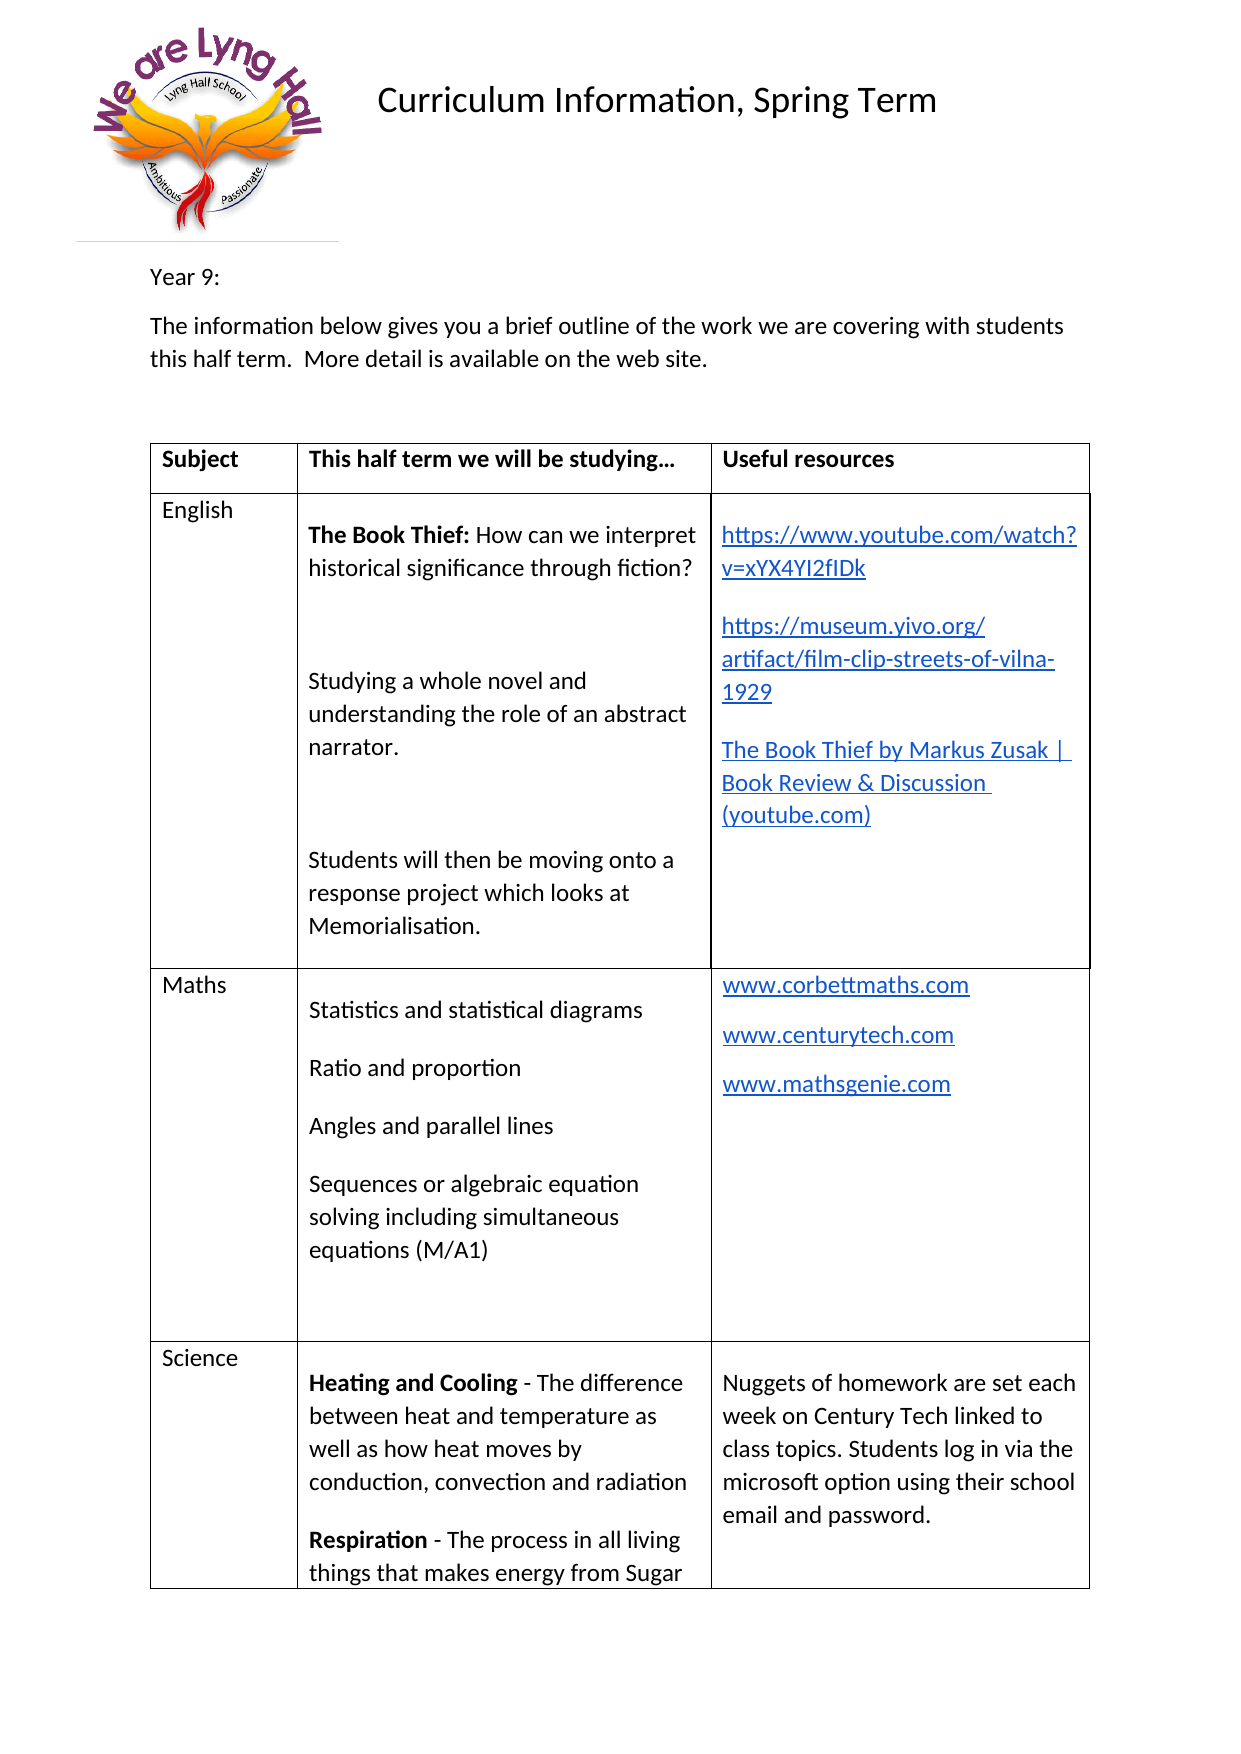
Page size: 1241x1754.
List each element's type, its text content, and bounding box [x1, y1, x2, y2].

table_header Subject [151, 444, 297, 493]
picture [76, 14, 344, 261]
table_cell The Book Thief: How can we interpret historical significance through fiction? Studying a whole novel and understanding the role of an abstract narrator. Students will then be moving onto a response project which looks at Memorialisation. [298, 494, 710, 968]
table_header This half term we will be studying… [298, 444, 711, 493]
text Year 9: [150, 261, 1090, 291]
table_header Useful resources [712, 444, 1089, 493]
table_cell www.corbettmaths.com www.centurytech.com www.mathsgenie.com [712, 969, 1089, 1341]
table_cell Statistics and statistical diagrams Ratio and proportion Angles and parallel lines Sequences or algebraic equation solving including simultaneous equations (M/A1) [298, 969, 711, 1341]
table_cell Maths [151, 969, 297, 1341]
table_cell English [151, 494, 297, 968]
table_cell Science [151, 1342, 297, 1587]
text The information below gives you a brief outline of the work we are covering with students this half term. More detail is available on the web site. [150, 310, 1090, 374]
table_cell https://www.youtube.com/watch?v=xYX4YI2fIDk https://museum.yivo.org/artifact/film-clip-streets-of-vilna-1929 The Book Thief by Markus Zusak | Book Review & Discussion (youtube.com) [712, 494, 1089, 968]
